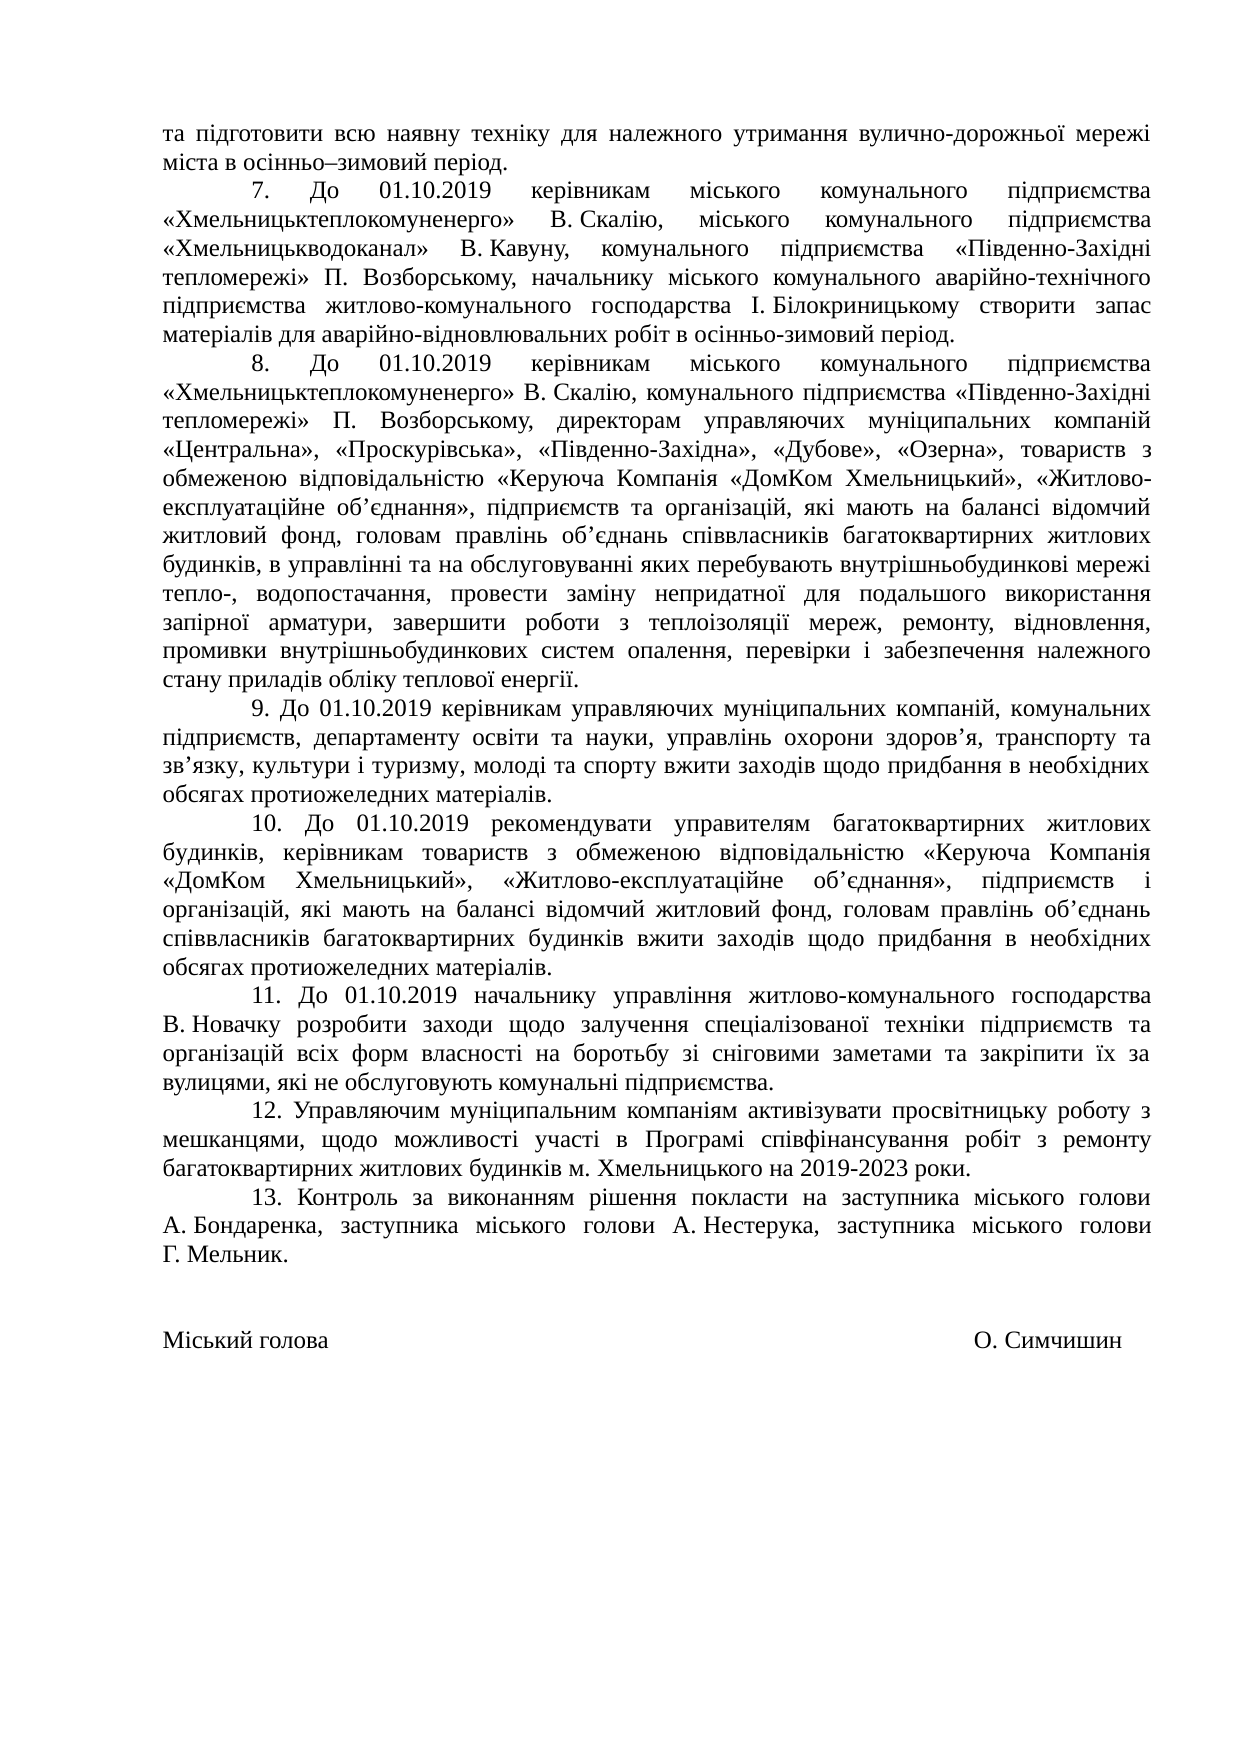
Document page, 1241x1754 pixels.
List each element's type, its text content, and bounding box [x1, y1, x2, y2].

text 7. До 01.10.2019 керівникам міського комунального підприємства «Хмельницьктеплокомуненерго» В. Скалію, міського комунального підприємства «Хмельницькводоканал» В. Кавуну, комунального підприємства «Південно-Західні тепломережі» П. Возборському, начальнику міського комунального аварійно-технічного підприємства житлово-комунального господарства І. Білокриницькому створити запас матеріалів для аварійно-відновлювальних робіт в осінньо-зимовий період. [162, 176, 1152, 348]
text 13. Контроль за виконанням рішення покласти на заступника міського голови А. Бондаренка, заступника міського голови А. Нестерука, заступника міського голови Г. Мельник. [162, 1182, 1152, 1268]
text 10. До 01.10.2019 рекомендувати управителям багатоквартирних житлових будинків, керівникам товариств з обмеженою відповідальністю «Керуюча Компанія «ДомКом Хмельницький», «Житлово-експлуатаційне об’єднання», підприємств і організацій, які мають на балансі відомчий житловий фонд, головам правлінь об’єднань співвласників багатоквартирних будинків вжити заходів щодо придбання в необхідних обсягах протиожеледних матеріалів. [162, 808, 1152, 981]
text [162, 118, 1152, 176]
text Міський голова О. Симчишин [162, 1326, 1152, 1354]
text 8. До 01.10.2019 керівникам міського комунального підприємства «Хмельницьктеплокомуненерго» В. Скалію, комунального підприємства «Південно-Західні тепломережі» П. Возборському, директорам управляючих муніципальних компаній «Центральна», «Проскурівська», «Південно-Західна», «Дубове», «Озерна», товариств з обмеженою відповідальністю «Керуюча Компанія «ДомКом Хмельницький», «Житлово-експлуатаційне об’єднання», підприємств та організацій, які мають на балансі відомчий житловий фонд, головам правлінь об’єднань співвласників багатоквартирних житлових будинків, в управлінні та на обслуговуванні яких перебувають внутрішньобудинкові мережі тепло-, водопостачання, провести заміну непридатної для подальшого використання запірної арматури, завершити роботи з теплоізоляції мереж, ремонту, відновлення, промивки внутрішньобудинкових систем опалення, перевірки і забезпечення належного стану приладів обліку теплової енергії. [162, 348, 1152, 693]
text 11. До 01.10.2019 начальнику управління житлово-комунального господарства В. Новачку розробити заходи щодо залучення спеціалізованої техніки підприємств та організацій всіх форм власності на боротьбу зі сніговими заметами та закріпити їх за вулицями, які не обслуговують комунальні підприємства. [162, 981, 1152, 1096]
text 12. Управляючим муніципальним компаніям активізувати просвітницьку роботу з мешканцями, щодо можливості участі в Програмі співфінансування робіт з ремонту багатоквартирних житлових будинків м. Хмельницького на 2019-2023 роки. [162, 1096, 1152, 1182]
text 9. До 01.10.2019 керівникам управляючих муніципальних компаній, комунальних підприємств, департаменту освіти та науки, управлінь охорони здоров’я, транспорту та зв’язку, культури і туризму, молоді та спорту вжити заходів щодо придбання в необхідних обсягах протиожеледних матеріалів. [162, 693, 1152, 808]
